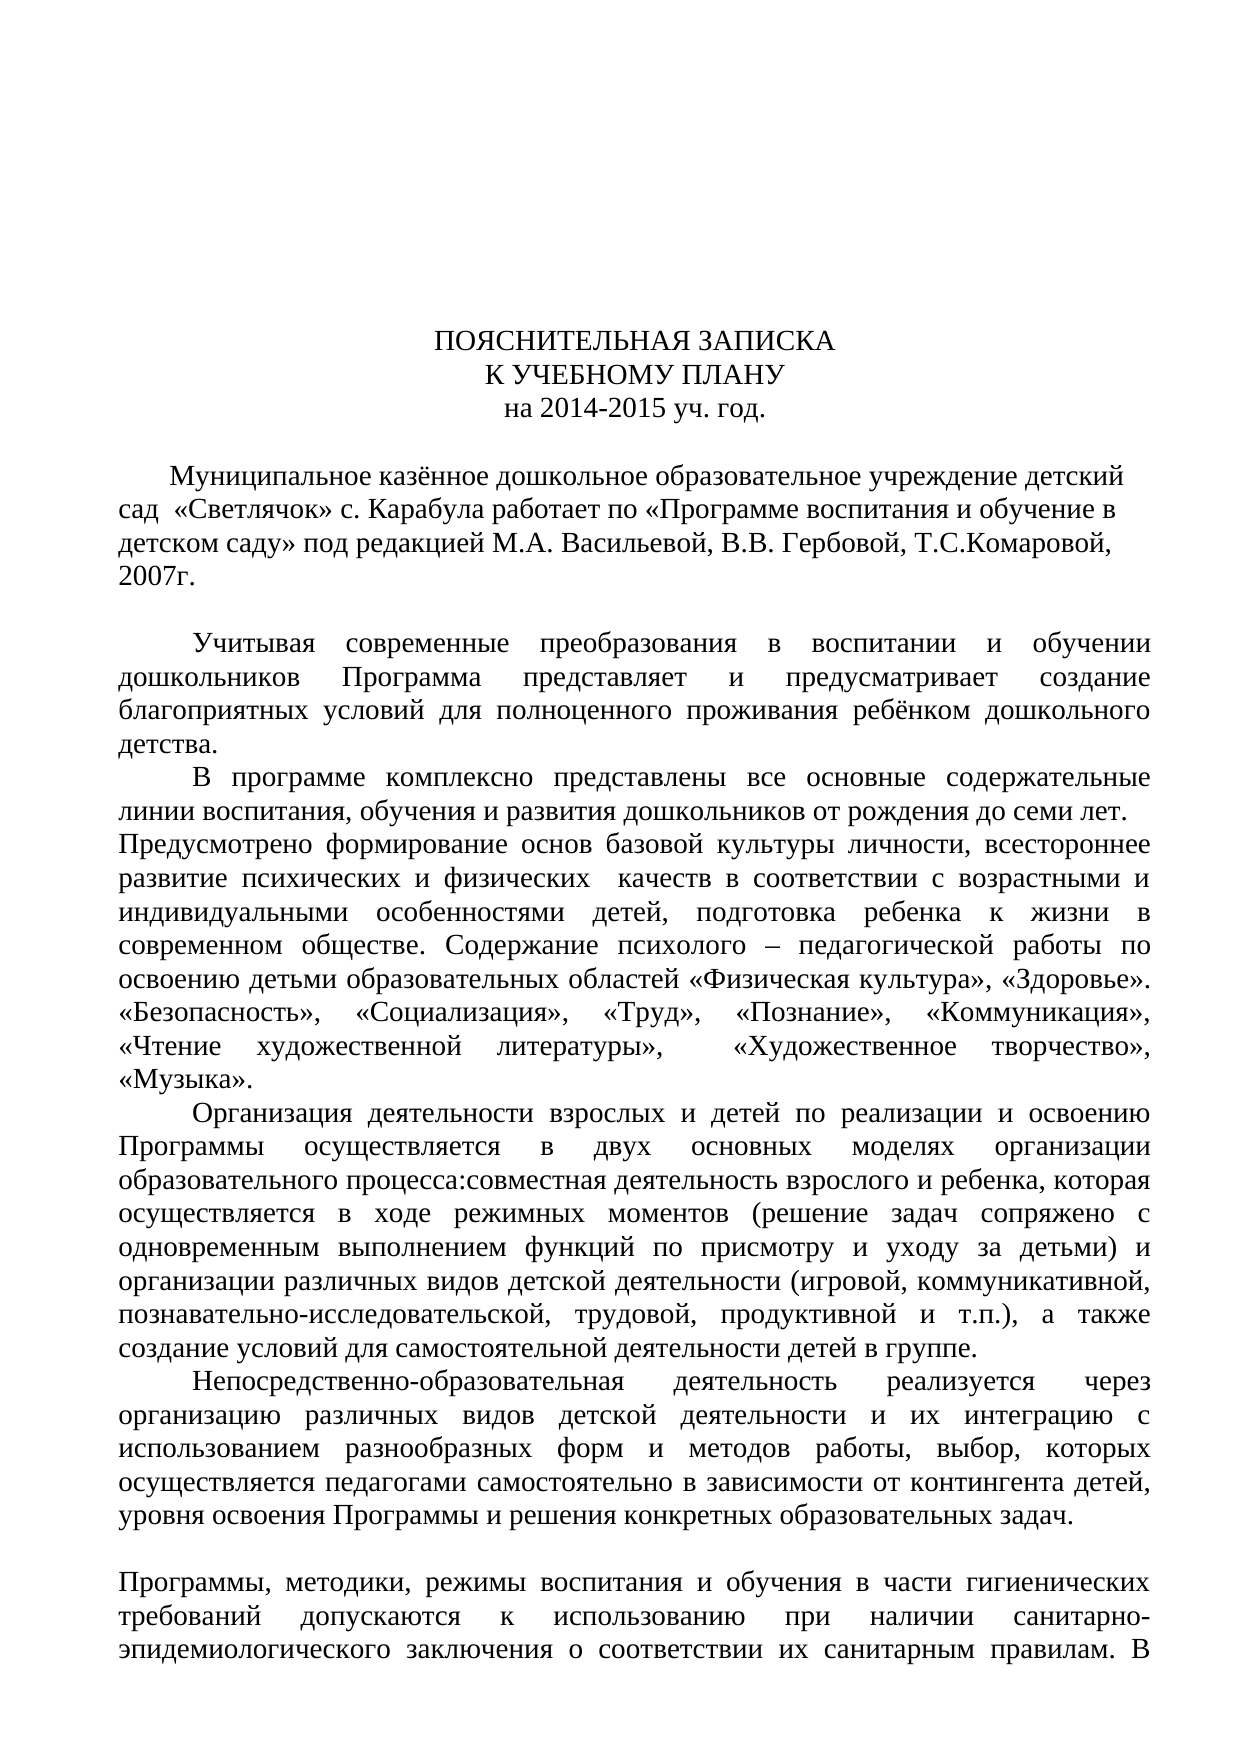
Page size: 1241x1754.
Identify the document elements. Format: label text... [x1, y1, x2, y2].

text Учитывая современные преобразования в воспитании и обучении дошкольников Программа представляет и предусматривает создание благоприятных условий для полноценного проживания ребёнком дошкольного детства. [118, 625, 1152, 759]
text Предусмотрено формирование основ базовой культуры личности, всестороннее развитие психических и физических качеств в соответствии с возрастными и индивидуальными особенностями детей, подготовка ребенка к жизни в современном обществе. Содержание психолого – педагогической работы по освоению детьми образовательных областей «Физическая культура», «Здоровье». «Безопасность», «Социализация», «Труд», «Познание», «Коммуникация», «Чтение художественной литературы», «Художественное творчество», «Музыка». [118, 827, 1152, 1095]
text ПОЯСНИТЕЛЬНАЯ ЗАПИСКА [118, 323, 1152, 357]
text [118, 1564, 1152, 1665]
text на 2014-2015 уч. год. [118, 391, 1152, 424]
text В программе комплексно представлены все основные содержательные линии воспитания, обучения и развития дошкольников от рождения до семи лет. [118, 759, 1152, 827]
text Организация деятельности взрослых и детей по реализации и освоению Программы осуществляется в двух основных моделях организации образовательного процесса:совместная деятельность взрослого и ребенка, которая осуществляется в ходе режимных моментов (решение задач сопряжено с одновременным выполнением функций по присмотру и уходу за детьми) и организации различных видов детской деятельности (игровой, коммуникативной, познавательно-исследовательской, трудовой, продуктивной и т.п.), а также создание условий для самостоятельной деятельности детей в группе. [118, 1095, 1152, 1363]
text Непосредственно-образовательная деятельность реализуется через организацию различных видов детской деятельности и их интеграцию с использованием разнообразных форм и методов работы, выбор, которых осуществляется педагогами самостоятельно в зависимости от контингента детей, уровня освоения Программы и решения конкретных образовательных задач. [118, 1363, 1152, 1531]
text К УЧЕБНОМУ ПЛАНУ [118, 357, 1152, 391]
text Муниципальное казённое дошкольное образовательное учреждение детский сад «Светлячок» с. Карабула работает по «Программе воспитания и обучение в детском саду» под редакцией М.А. Васильевой, В.В. Гербовой, Т.С.Комаровой, 2007г. [118, 458, 1152, 592]
